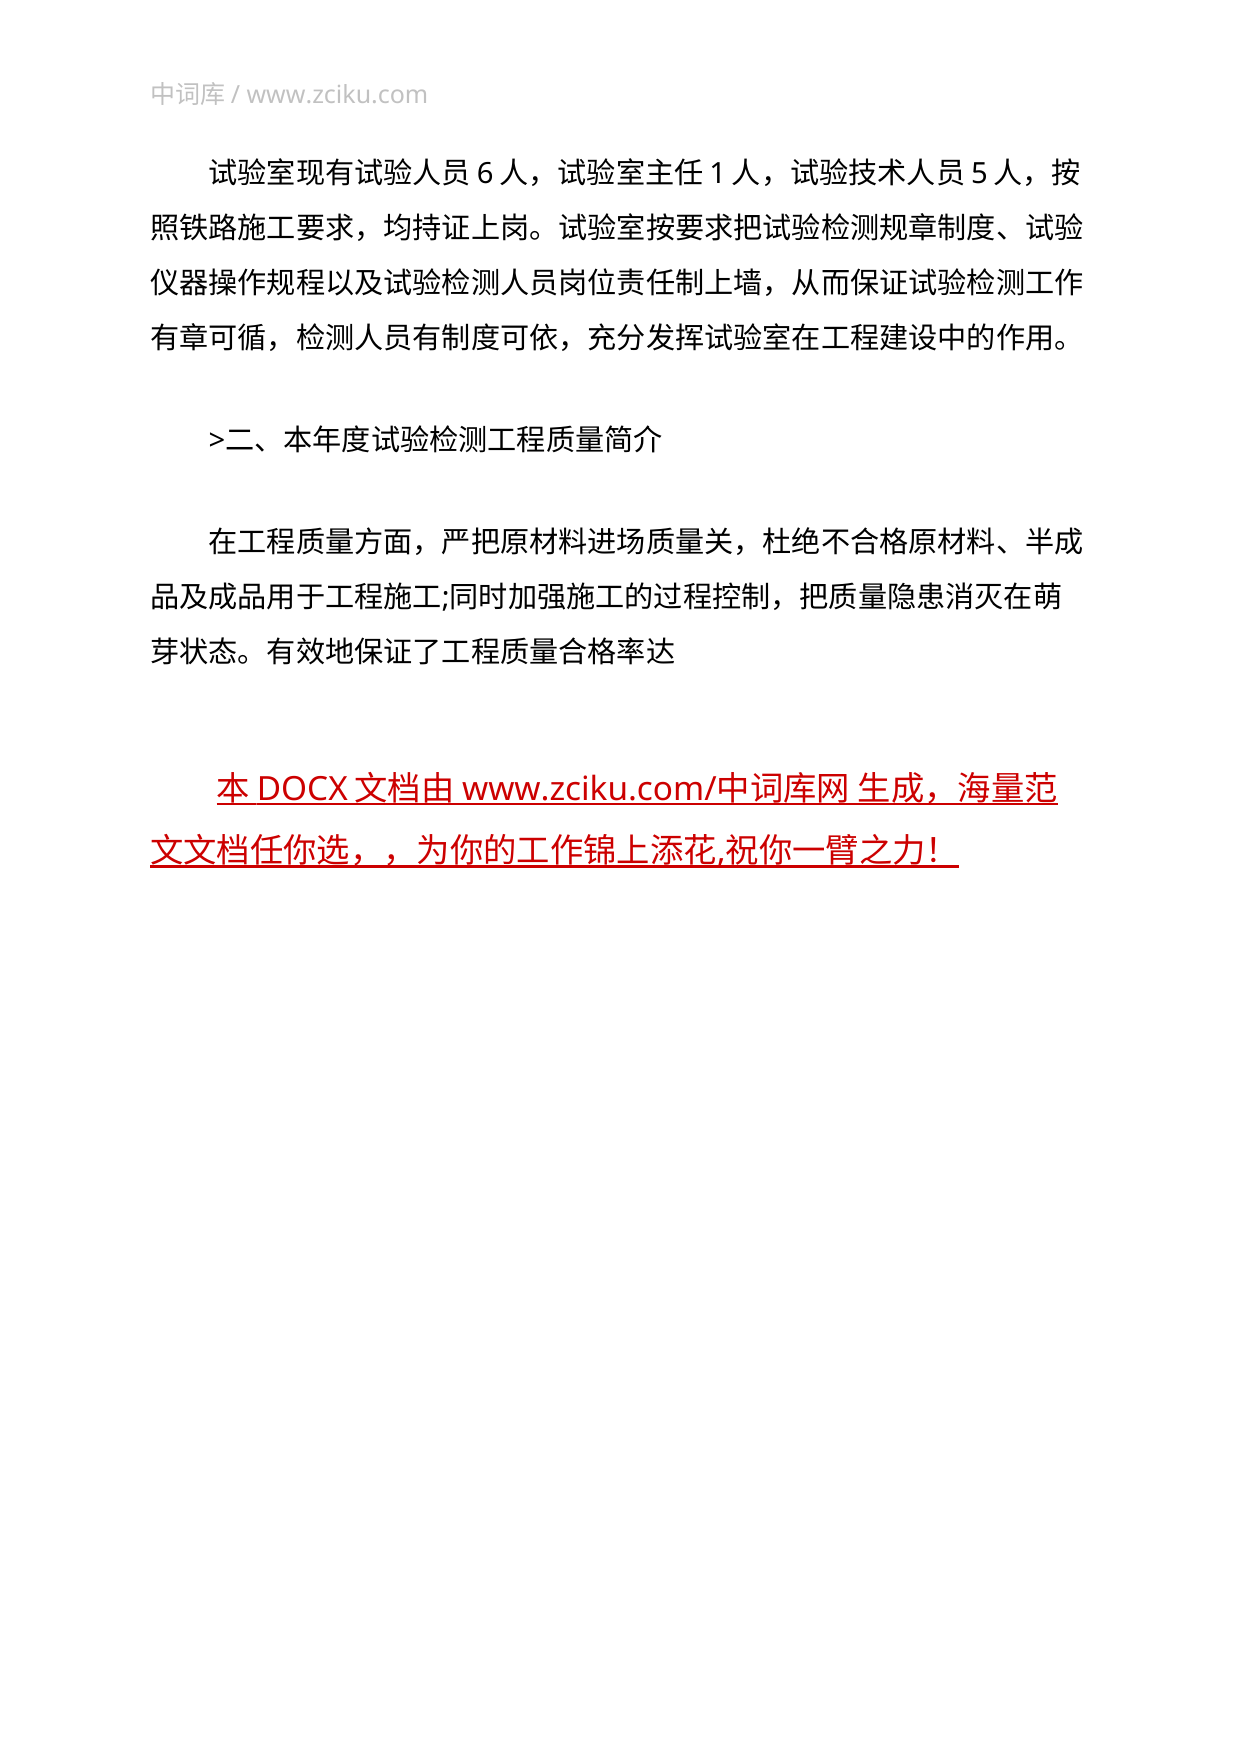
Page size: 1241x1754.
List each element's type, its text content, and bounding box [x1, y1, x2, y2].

text 在工程质量方面，严把原材料进场质量关，杜绝不合格原材料、半成品及成品用于工程施工;同时加强施工的过程控制，把质量隐患消灭在萌芽状态。有效地保证了工程质量合格率达 [150, 518, 1090, 671]
text >二、本年度试验检测工程质量简介 [150, 417, 1090, 459]
text 本DOCX文档由 www.zciku.com/中词库网 生成，海量范文文档任你选，，为你的工作锦上添花,祝你一臂之力！ [150, 761, 1090, 873]
text 试验室现有试验人员6人，试验室主任1人，试验技术人员5人，按照铁路施工要求，均持证上岗。试验室按要求把试验检测规章制度、试验仪器操作规程以及试验检测人员岗位责任制上墙，从而保证试验检测工作有章可循，检测人员有制度可依，充分发挥试验室在工程建设中的作用。 [150, 150, 1090, 357]
